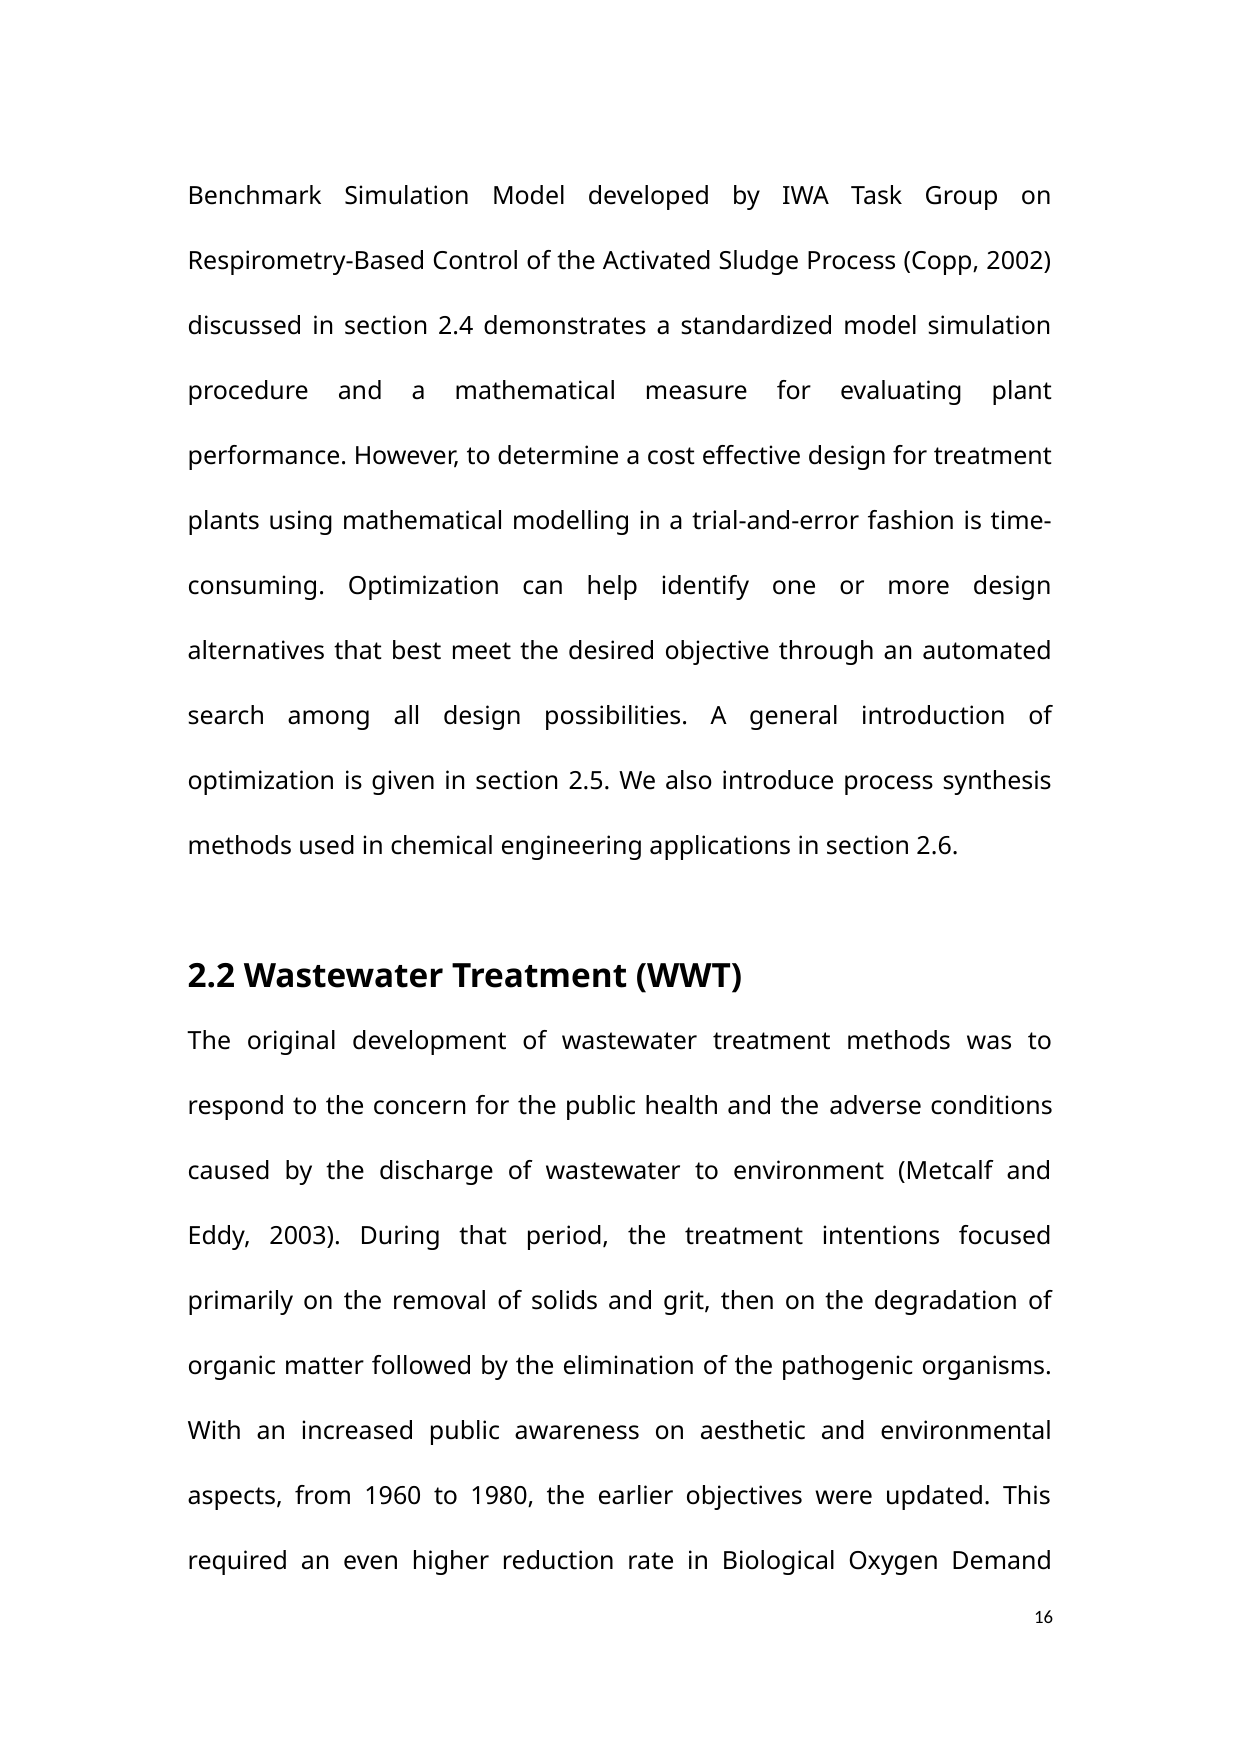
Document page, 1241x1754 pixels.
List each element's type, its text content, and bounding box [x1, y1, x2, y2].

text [187, 162, 1053, 877]
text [187, 1007, 1053, 1592]
text 2.2 Wastewater Treatment (WWT) [187, 942, 1053, 1007]
